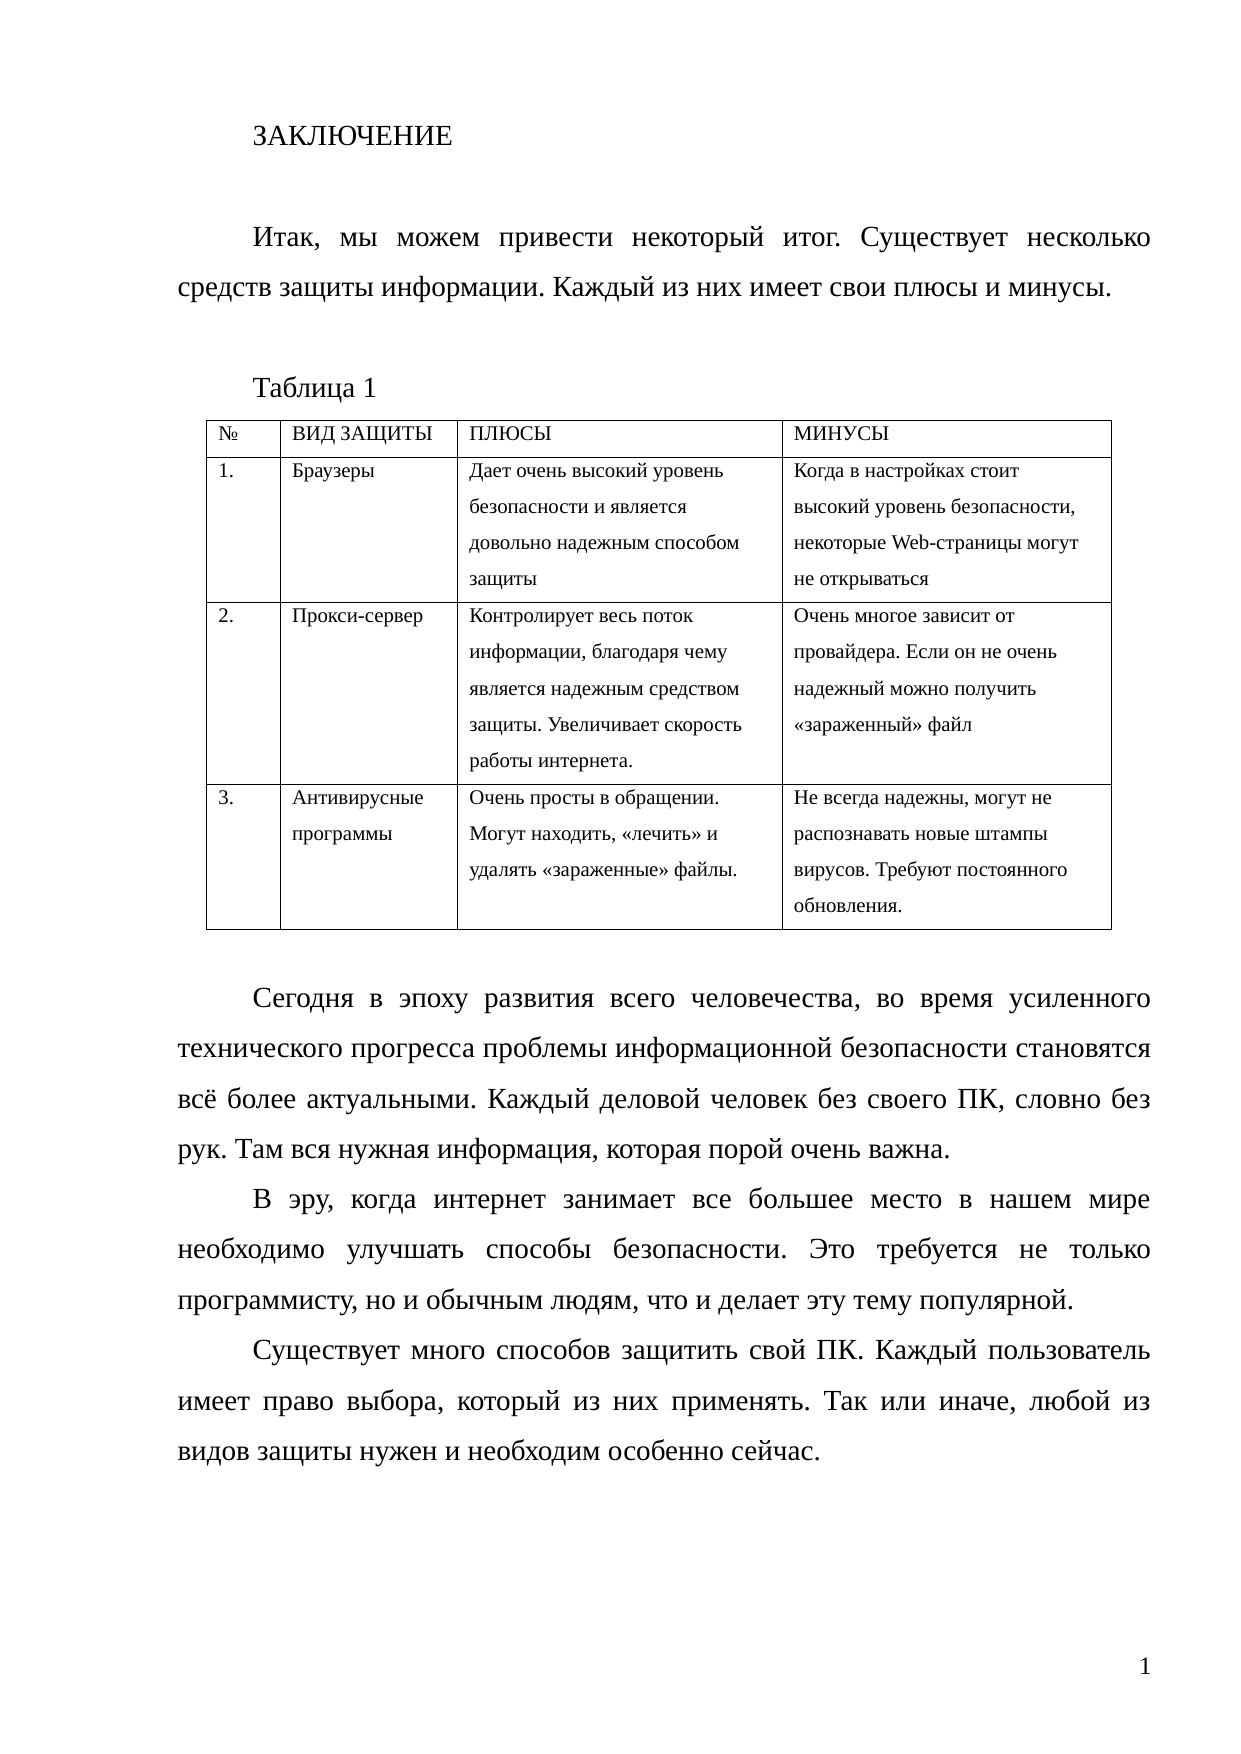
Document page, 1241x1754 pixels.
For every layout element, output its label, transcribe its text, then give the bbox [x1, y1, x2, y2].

text Сегодня в эпоху развития всего человечества, во время усиленного технического прогресса проблемы информационной безопасности становятся всё более актуальными. Каждый деловой человек без своего ПК, словно без рук. Там вся нужная информация, которая порой очень важна. [177, 980, 1152, 1164]
table_cell Очень просты в обращении. Могут находить, «лечить» и удалять «зараженные» файлы. [458, 785, 782, 929]
table_header МИНУСЫ [783, 421, 1111, 457]
table_cell Когда в настройках стоит высокий уровень безопасности, некоторые Web-страницы могут не открываться [783, 458, 1111, 602]
table_cell Дает очень высокий уровень безопасности и является довольно надежным способом защиты [458, 458, 782, 602]
table_cell Очень многое зависит от провайдера. Если он не очень надежный можно получить «зараженный» файл [783, 603, 1111, 783]
table_cell Контролирует весь поток информации, благодаря чему является надежным средством защиты. Увеличивает скорость работы интернета. [458, 603, 782, 783]
text Таблица 1 [177, 370, 1152, 403]
table_cell Антивирусные программы [281, 785, 457, 929]
table_cell 2. [207, 603, 280, 783]
table_cell 1. [207, 458, 280, 602]
table_cell 3. [207, 785, 280, 929]
table_header ВИД ЗАЩИТЫ [281, 421, 457, 457]
table_cell Браузеры [281, 458, 457, 602]
text ЗАКЛЮЧЕНИЕ [177, 118, 1152, 152]
table_header № [207, 421, 280, 457]
text В эру, когда интернет занимает все большее место в нашем мире необходимо улучшать способы безопасности. Это требуется не только программисту, но и обычным людям, что и делает эту тему популярной. [177, 1181, 1152, 1316]
text Существует много способов защитить свой ПК. Каждый пользователь имеет право выбора, который из них применять. Так или иначе, любой из видов защиты нужен и необходим особенно сейчас. [177, 1332, 1152, 1466]
text Итак, мы можем привести некоторый итог. Существует несколько средств защиты информации. Каждый из них имеет свои плюсы и минусы. [177, 219, 1152, 303]
table_header ПЛЮСЫ [458, 421, 782, 457]
table_cell Не всегда надежны, могут не распознавать новые штампы вирусов. Требуют постоянного обновления. [783, 785, 1111, 929]
table_cell Прокси-сервер [281, 603, 457, 783]
